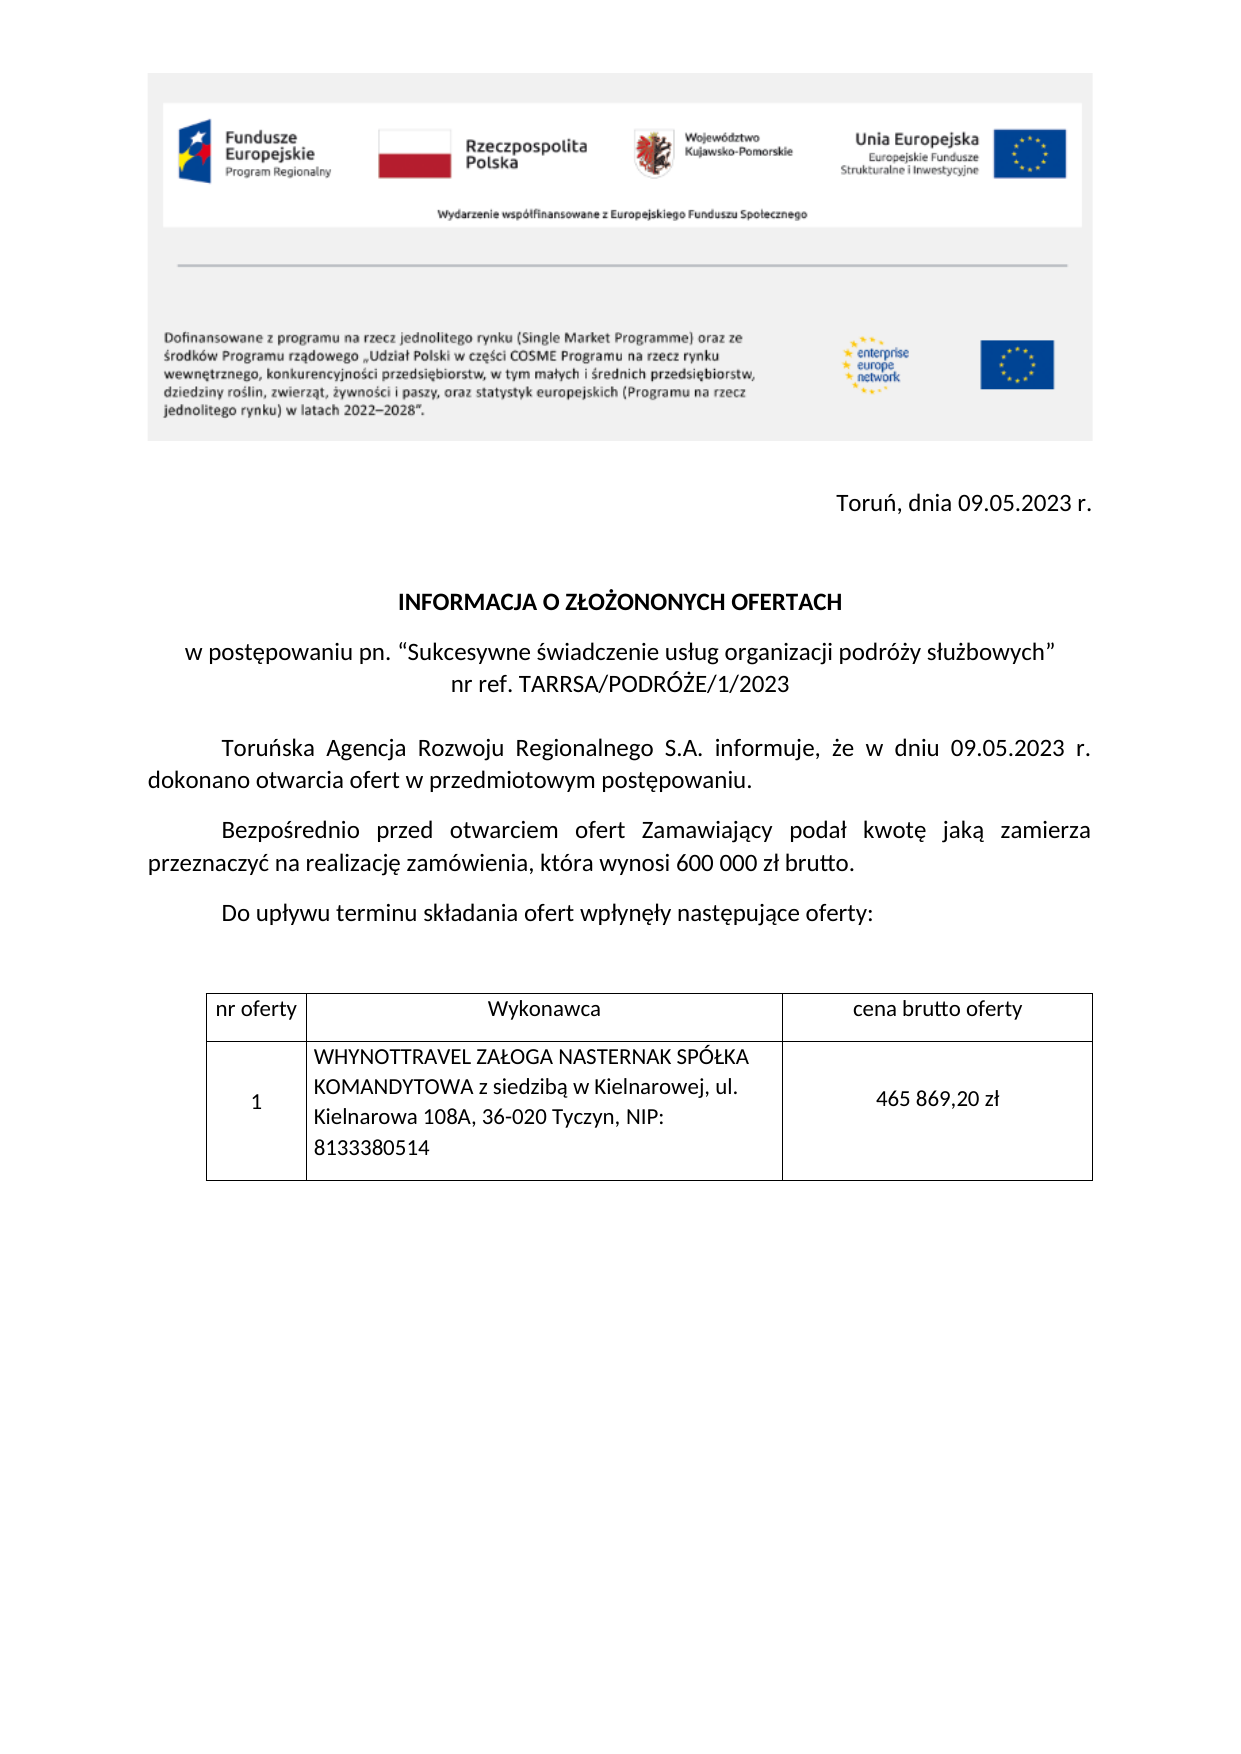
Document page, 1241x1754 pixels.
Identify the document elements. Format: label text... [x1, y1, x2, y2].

text w postępowaniu pn. “Sukcesywne świadczenie usług organizacji podróży służbowych” [148, 636, 1093, 666]
table_cell WHYNOTTRAVEL ZAŁOGA NASTERNAK SPÓŁKA KOMANDYTOWA z siedzibą w Kielnarowej, ul. Kielnarowa 108A, 36-020 Tyczyn, NIP: 8133380514 [307, 1042, 782, 1179]
table_cell 465 869,20 zł [783, 1042, 1092, 1179]
table_cell 1 [207, 1042, 306, 1179]
text Bezpośrednio przed otwarciem ofert Zamawiający podał kwotę jaką zamierza przeznaczyć na realizację zamówienia, która wynosi 600 000 zł brutto. [148, 814, 1093, 878]
table_header nr oferty [207, 994, 306, 1041]
text Toruń, dnia 09.05.2023 r. [148, 487, 1093, 517]
table_header Wykonawca [307, 994, 782, 1041]
text Do upływu terminu składania ofert wpłynęły następujące oferty: [148, 897, 1093, 927]
text nr ref. TARRSA/PODRÓŻE/1/2023 [148, 669, 1093, 699]
text Toruńska Agencja Rozwoju Regionalnego S.A. informuje, że w dniu 09.05.2023 r. dokonano otwarcia ofert w przedmiotowym postępowaniu. [148, 732, 1093, 795]
picture [147, 73, 1093, 441]
text INFORMACJA O ZŁOŻONONYCH OFERTACH [148, 586, 1093, 617]
table_header cena brutto oferty [783, 994, 1092, 1041]
